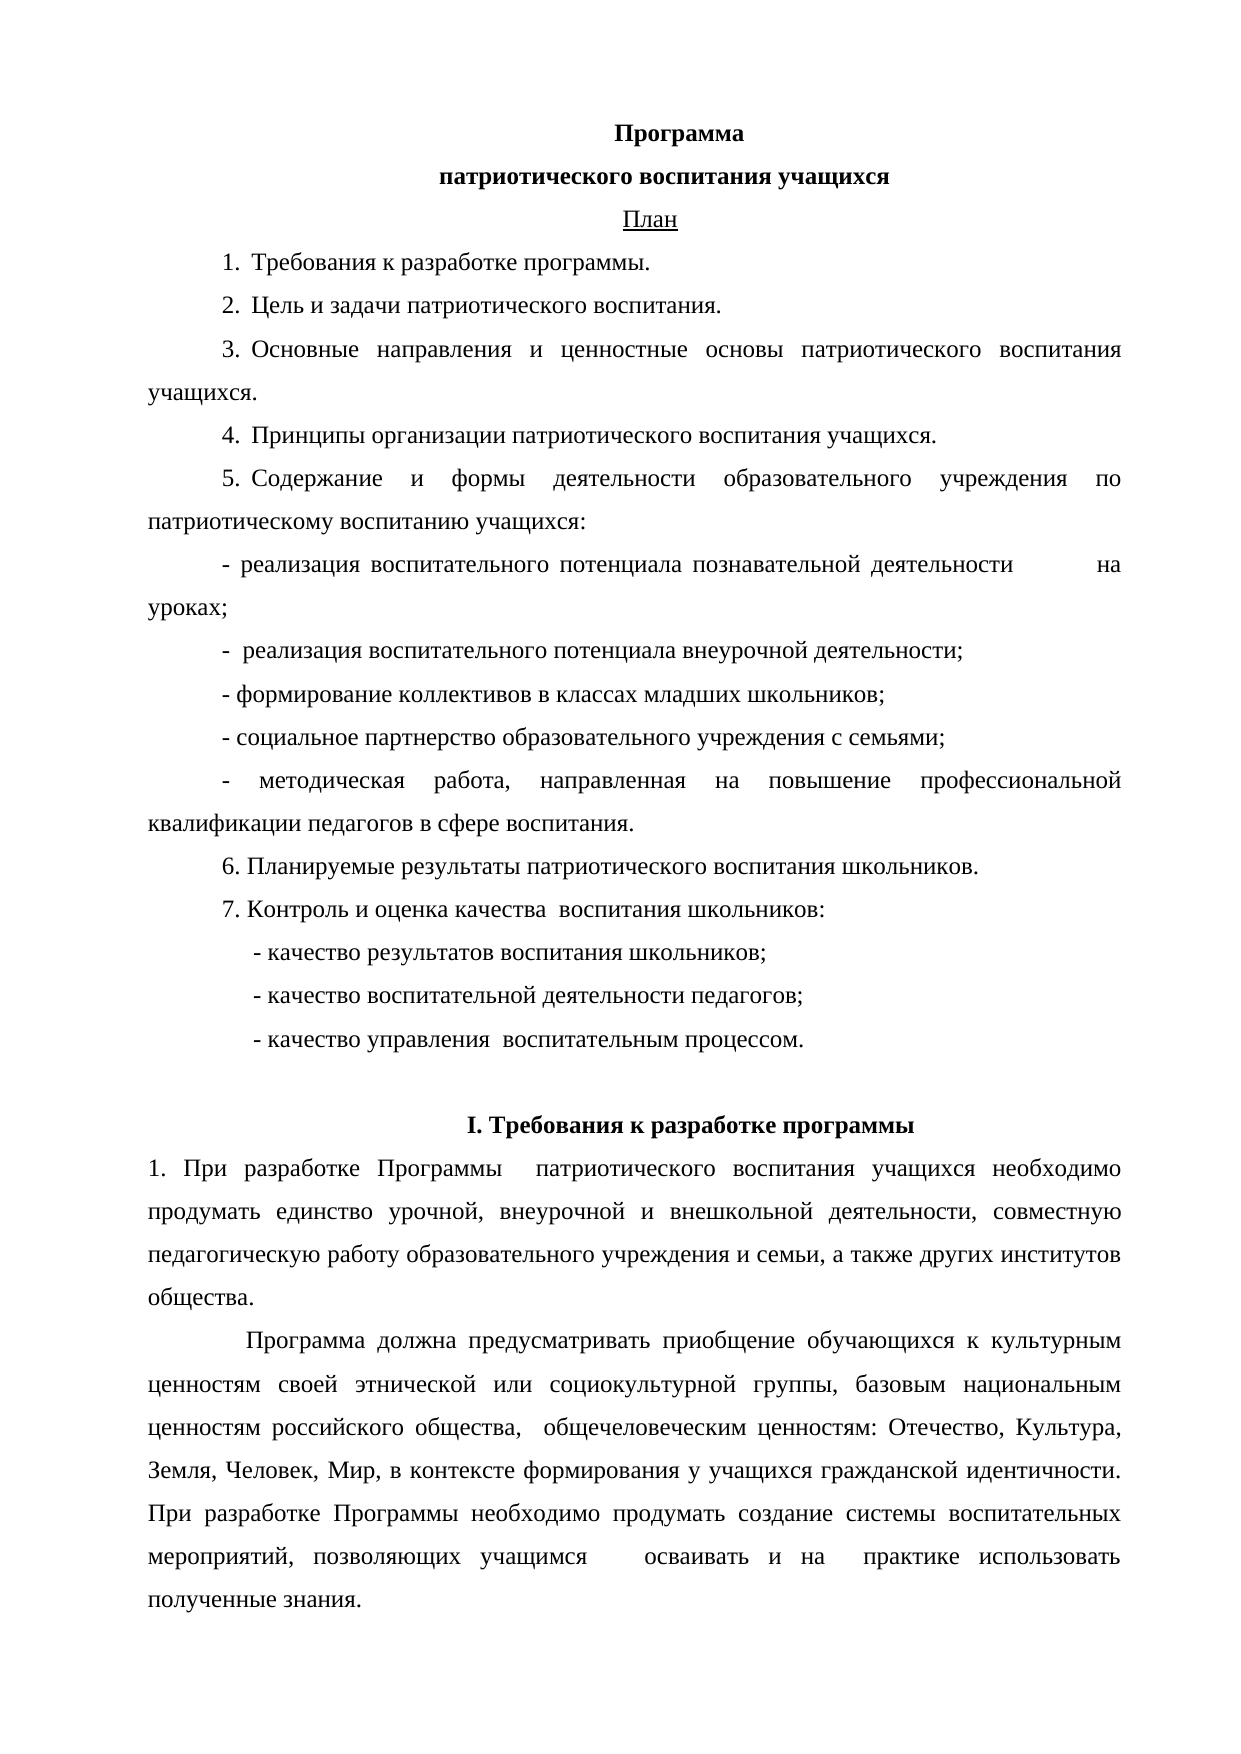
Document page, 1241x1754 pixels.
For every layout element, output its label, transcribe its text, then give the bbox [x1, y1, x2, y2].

list Основные направления и ценностные основы патриотического воспитания учащихся. [148, 334, 1122, 406]
text - методическая работа, направленная на повышение профессиональной квалификации педагогов в сфере воспитания. [148, 765, 1122, 837]
text - социальное партнерство образовательного учреждения с семьями; [148, 722, 1122, 751]
text патриотического воспитания учащихся [177, 161, 1152, 190]
text I. Требования к разработке программы [215, 1110, 1166, 1139]
text План [177, 204, 1122, 233]
text - реализация воспитательного потенциала внеурочной деятельности; [148, 636, 1122, 664]
text 7. Контроль и оценка качества воспитания школьников: [148, 894, 1122, 923]
text - качество управления воспитательным процессом. [148, 1024, 1166, 1052]
text 1. При разработке Программы патриотического воспитания учащихся необходимо продумать единство урочной, внеурочной и внешкольной деятельности, совместную педагогическую работу образовательного учреждения и семьи, а также других институтов общества. [148, 1153, 1122, 1311]
text Программа должна предусматривать приобщение обучающихся к культурным ценностям своей этнической или социокультурной группы, базовым национальным ценностям российского общества, общечеловеческим ценностям: Отечество, Культура, Земля, Человек, Мир, в контексте формирования у учащихся гражданской идентичности. При разработке Программы необходимо продумать создание системы воспитательных мероприятий, позволяющих учащимся осваивать и на практике использовать полученные знания. [148, 1326, 1122, 1613]
text - качество воспитательной деятельности педагогов; [148, 981, 1166, 1009]
list Требования к разработке программы. [148, 247, 1122, 276]
text - формирование коллективов в классах младших школьников; [148, 679, 1122, 707]
list Содержание и формы деятельности образовательного учреждения по патриотическому воспитанию учащихся: [148, 463, 1122, 535]
text Программа [148, 118, 1122, 147]
text 6. Планируемые результаты патриотического воспитания школьников. [148, 851, 1122, 880]
text - реализация воспитательного потенциала познавательной деятельности на уроках; [148, 549, 1122, 621]
list Принципы организации патриотического воспитания учащихся. [148, 420, 1122, 449]
text - качество результатов воспитания школьников; [148, 937, 1122, 966]
list Цель и задачи патриотического воспитания. [148, 291, 1122, 319]
